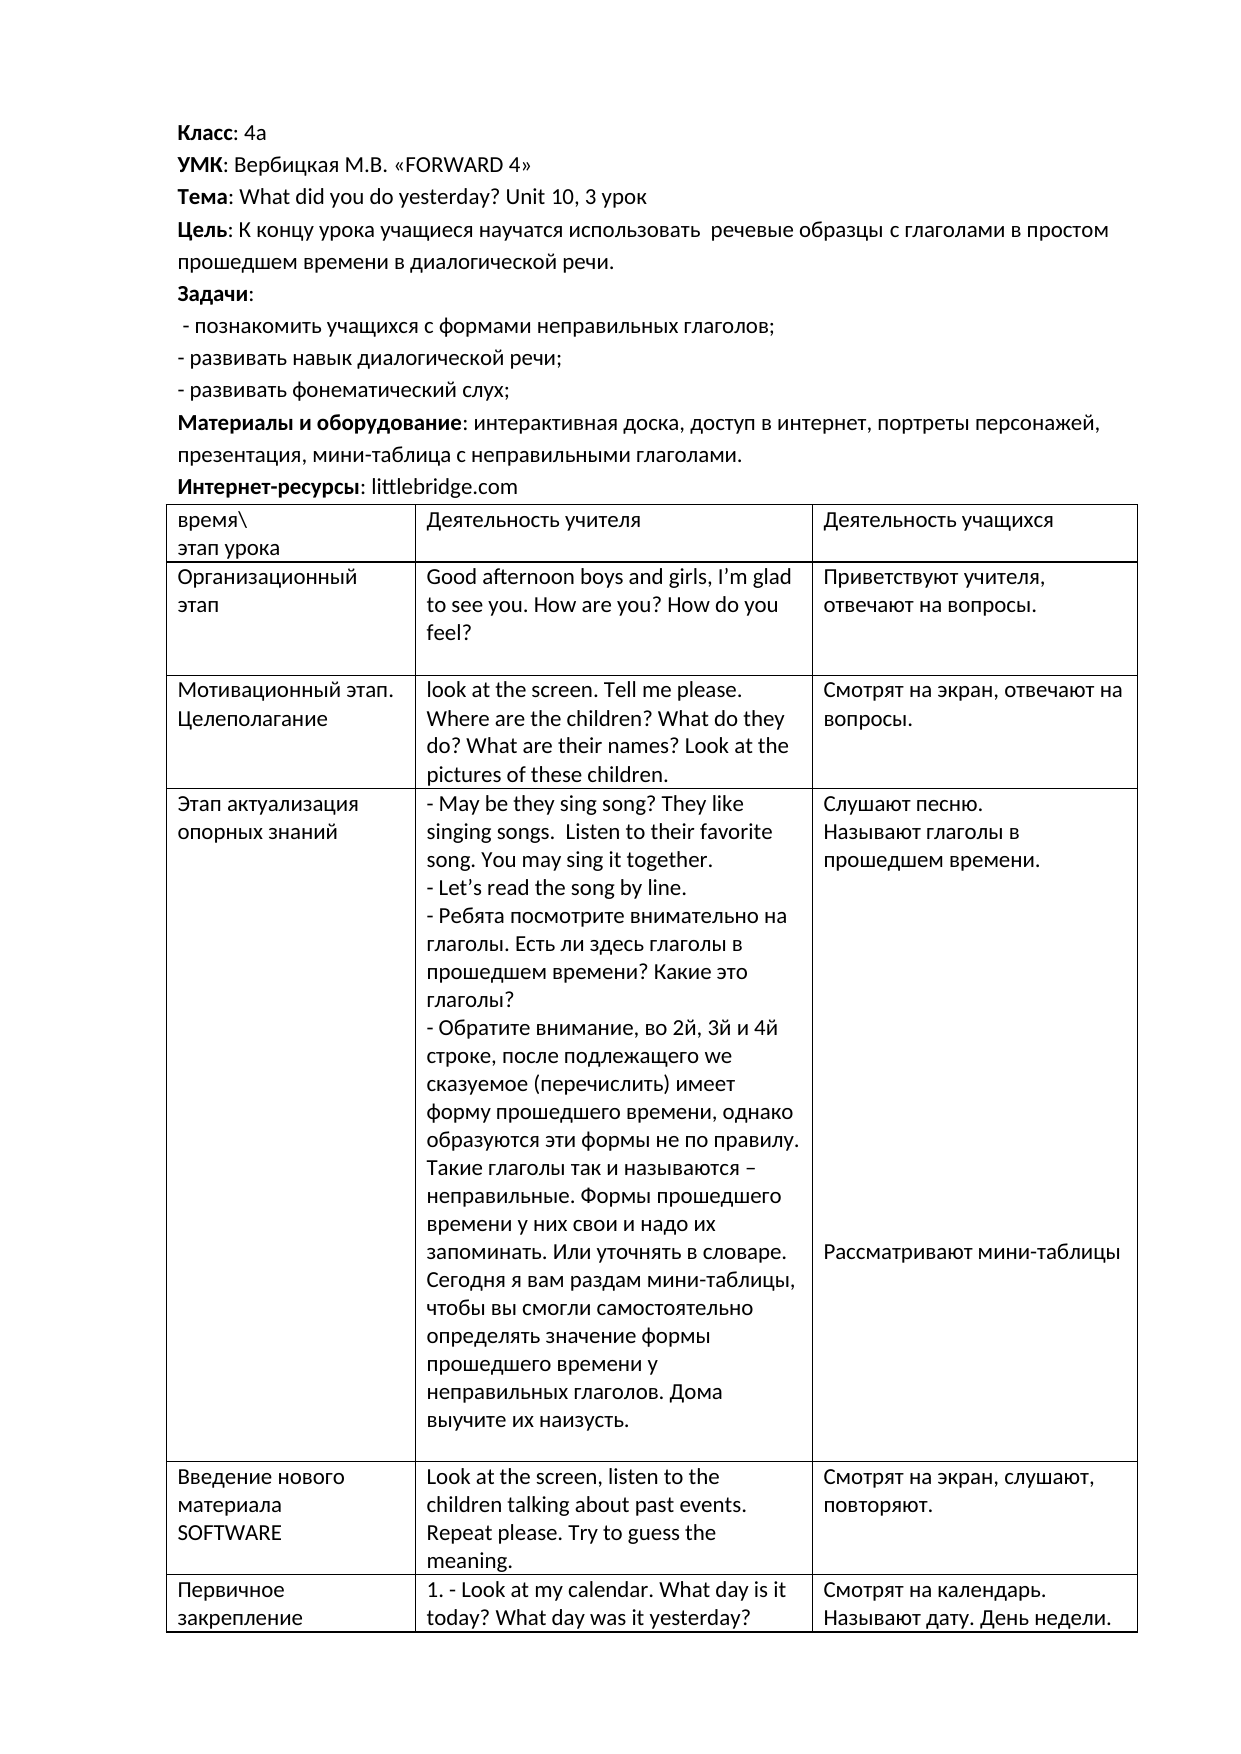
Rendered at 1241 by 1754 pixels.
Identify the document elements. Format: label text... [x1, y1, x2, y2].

table_cell Организационный этап [167, 563, 415, 674]
text Цель: К концу урока учащиеся научатся использовать речевые образцы c глаголами в простом прошедшем времени в диалогической речи. [177, 215, 1152, 275]
table_cell Слушают песню. Называют глаголы в прошедшем времени. Рассматривают мини-таблицы [813, 789, 1137, 1461]
table_header Деятельность учителя [416, 505, 812, 561]
text Тема: What did you do yesterday? Unit 10, 3 урок [177, 182, 1152, 211]
table_cell Приветствуют учителя, отвечают на вопросы. [813, 563, 1137, 674]
text Интернет-ресурсы: littlebridge.com [177, 472, 1152, 500]
table_cell Мотивационный этап. Целеполагание [167, 676, 415, 788]
table_cell Look at the screen, listen to the children talking about past events. Repeat please. Try to guess the meaning. [416, 1462, 812, 1574]
table_header Деятельность учащихся [813, 505, 1137, 561]
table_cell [416, 1575, 812, 1631]
text Задачи: [177, 279, 1152, 307]
table_header время\ этап урока [167, 505, 415, 561]
text УМК: Вербицкая М.В. «FORWARD 4» [177, 150, 1152, 178]
table_cell look at the screen. Tell me please. Where are the children? What do they do? What are their names? Look at the pictures of these children. [416, 676, 812, 788]
text - развивать фонематический слух; [177, 376, 1152, 404]
text - развивать навык диалогической речи; [177, 343, 1152, 371]
table_cell - May be they sing song? They like singing songs. Listen to their favorite song. You may sing it together. - Let’s read the song by line. - Ребята посмотрите внимательно на глаголы. Есть ли здесь глаголы в прошедшем времени? Какие это глаголы? - Обратите внимание, во 2й, 3й и 4й строке, после подлежащего we сказуемое (перечислить) имеет форму прошедшего времени, однако образуются эти формы не по правилу. Такие глаголы так и называются – неправильные. Формы прошедшего времени у них свои и надо их запоминать. Или уточнять в словаре. Сегодня я вам раздам мини-таблицы, чтобы вы смогли самостоятельно определять значение формы прошедшего времени у неправильных глаголов. Дома выучите их наизусть. [416, 789, 812, 1461]
table_cell Смотрят на экран, отвечают на вопросы. [813, 676, 1137, 788]
table_cell Смотрят на экран, слушают, повторяют. [813, 1462, 1137, 1574]
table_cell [813, 1575, 1137, 1631]
table_cell Good afternoon boys and girls, I’m glad to see you. How are you? How do you feel? [416, 563, 812, 674]
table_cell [167, 1575, 415, 1631]
text Класс: 4а [177, 118, 1152, 146]
table_cell Введение нового материала SOFTWARE [167, 1462, 415, 1574]
text Материалы и оборудование: интерактивная доска, доступ в интернет, портреты персонажей, презентация, мини-таблица с неправильными глаголами. [177, 408, 1152, 468]
table_cell Этап актуализация опорных знаний [167, 789, 415, 1461]
text - познакомить учащихся с формами неправильных глаголов; [177, 311, 1152, 339]
